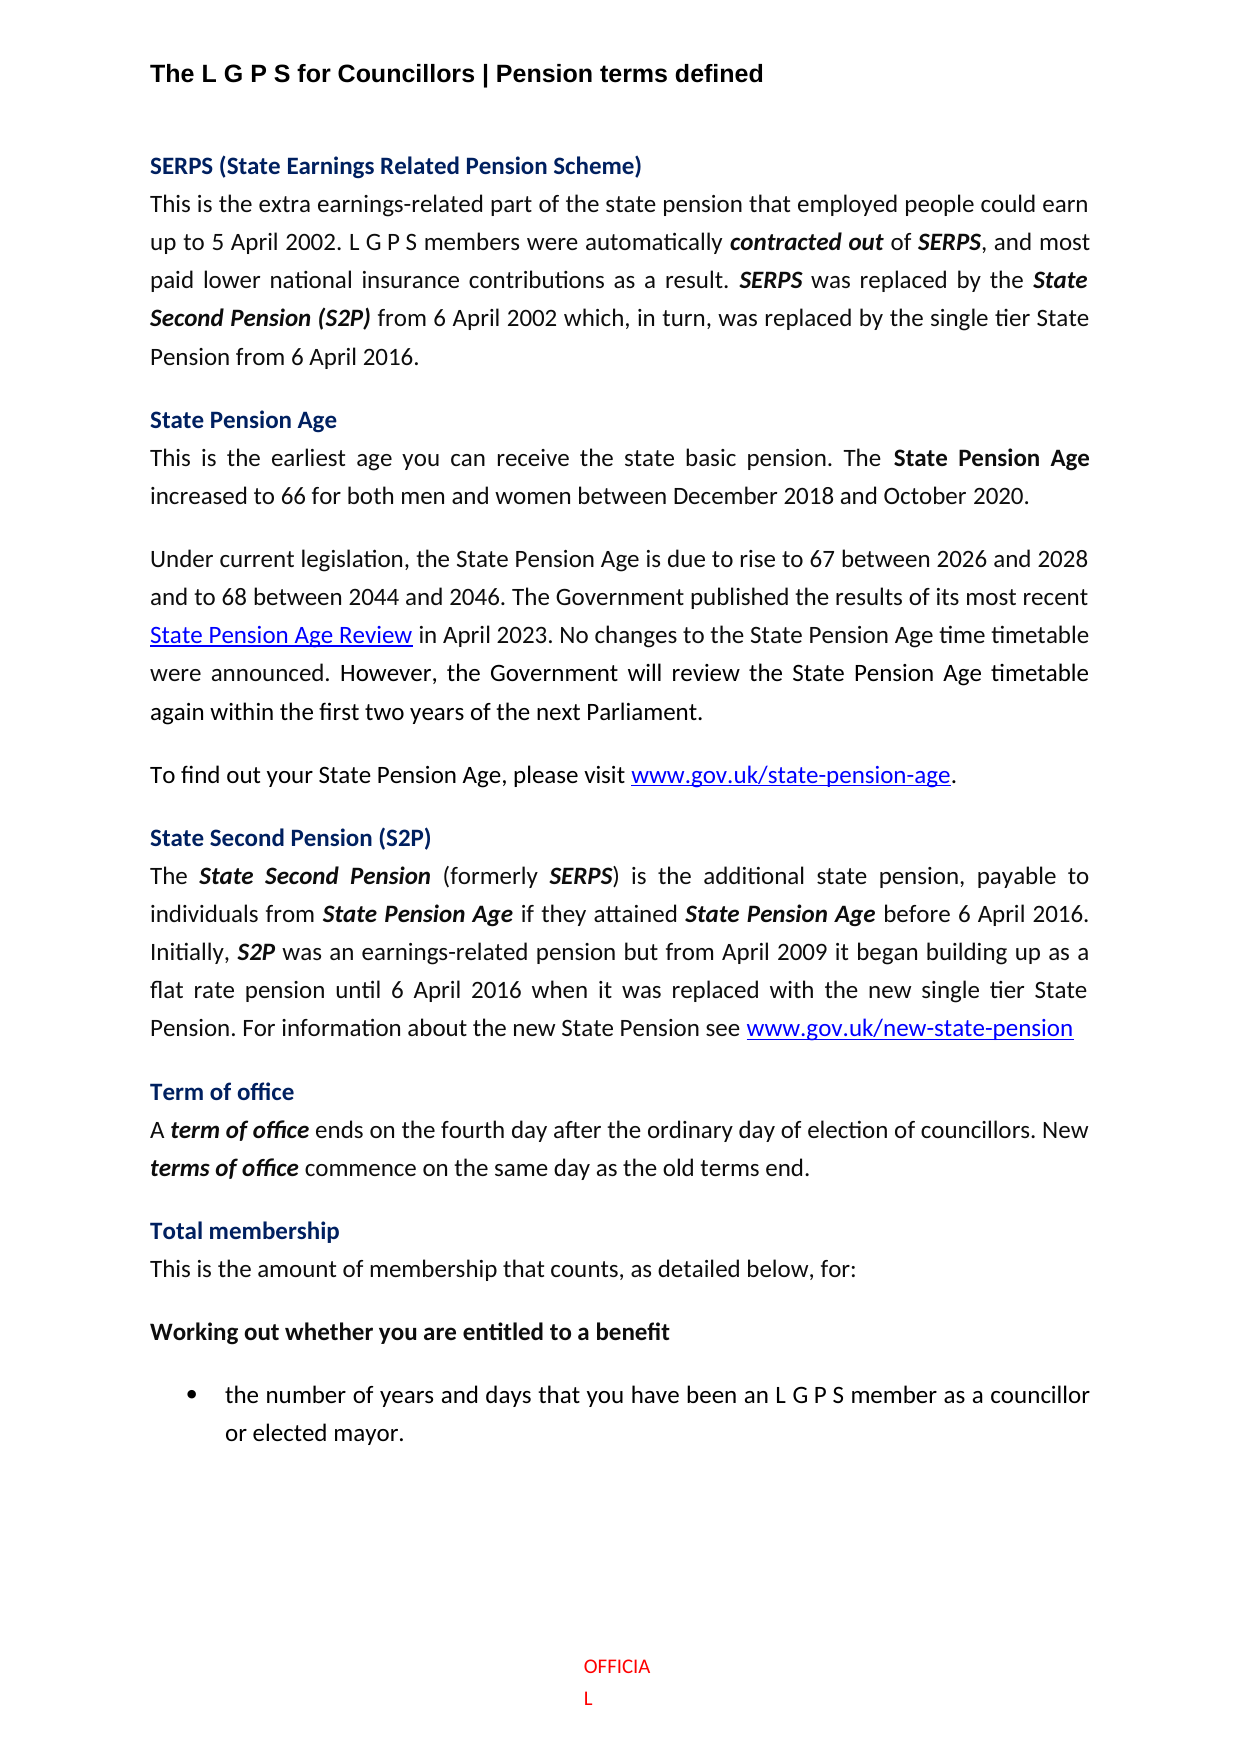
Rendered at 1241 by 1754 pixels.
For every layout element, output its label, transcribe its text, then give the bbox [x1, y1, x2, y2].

list the number of years and days that you have been an L G P S member as a councillor or elected mayor. [187, 1379, 1090, 1448]
text A term of office ends on the fourth day after the ordinary day of election of councillors. New terms of office commence on the same day as the old terms end. [150, 1114, 1090, 1182]
text To find out your State Pension Age, please visit www.gov.uk/state-pension-age. [150, 759, 1090, 789]
text Working out whether you are entitled to a benefit [150, 1316, 1090, 1347]
text This is the amount of membership that counts, as detailed below, for: [150, 1253, 1090, 1284]
text This is the earliest age you can receive the state basic pension. The State Pension Age increased to 66 for both men and women between December 2018 and October 2020. [150, 442, 1090, 511]
subtitle State Second Pension (S2P) [150, 822, 1090, 852]
subtitle State Pension Age [150, 404, 1090, 434]
text This is the extra earnings-related part of the state pension that employed people could earn up to 5 April 2002. L G P S members were automatically contracted out of SERPS, and most paid lower national insurance contributions as a result. SERPS was replaced by the State Second Pension (S2P) from 6 April 2002 which, in turn, was replaced by the single tier State Pension from 6 April 2016. [150, 188, 1090, 371]
text The State Second Pension (formerly SERPS) is the additional state pension, payable to individuals from State Pension Age if they attained State Pension Age before 6 April 2016. Initially, S2P was an earnings-related pension but from April 2009 it began building up as a flat rate pension until 6 April 2016 when it was replaced with the new single tier State Pension. For information about the new State Pension see www.gov.uk/new-state-pension [150, 860, 1090, 1043]
subtitle SERPS (State Earnings Related Pension Scheme) [150, 150, 1090, 181]
text Under current legislation, the State Pension Age is due to rise to 67 between 2026 and 2028 and to 68 between 2044 and 2046. The Government published the results of its most recent State Pension Age Review in April 2023. No changes to the State Pension Age time timetable were announced. However, the Government will review the State Pension Age timetable again within the first two years of the next Parliament. [150, 543, 1090, 726]
subtitle Term of office [150, 1076, 1090, 1106]
subtitle Total membership [150, 1215, 1090, 1246]
